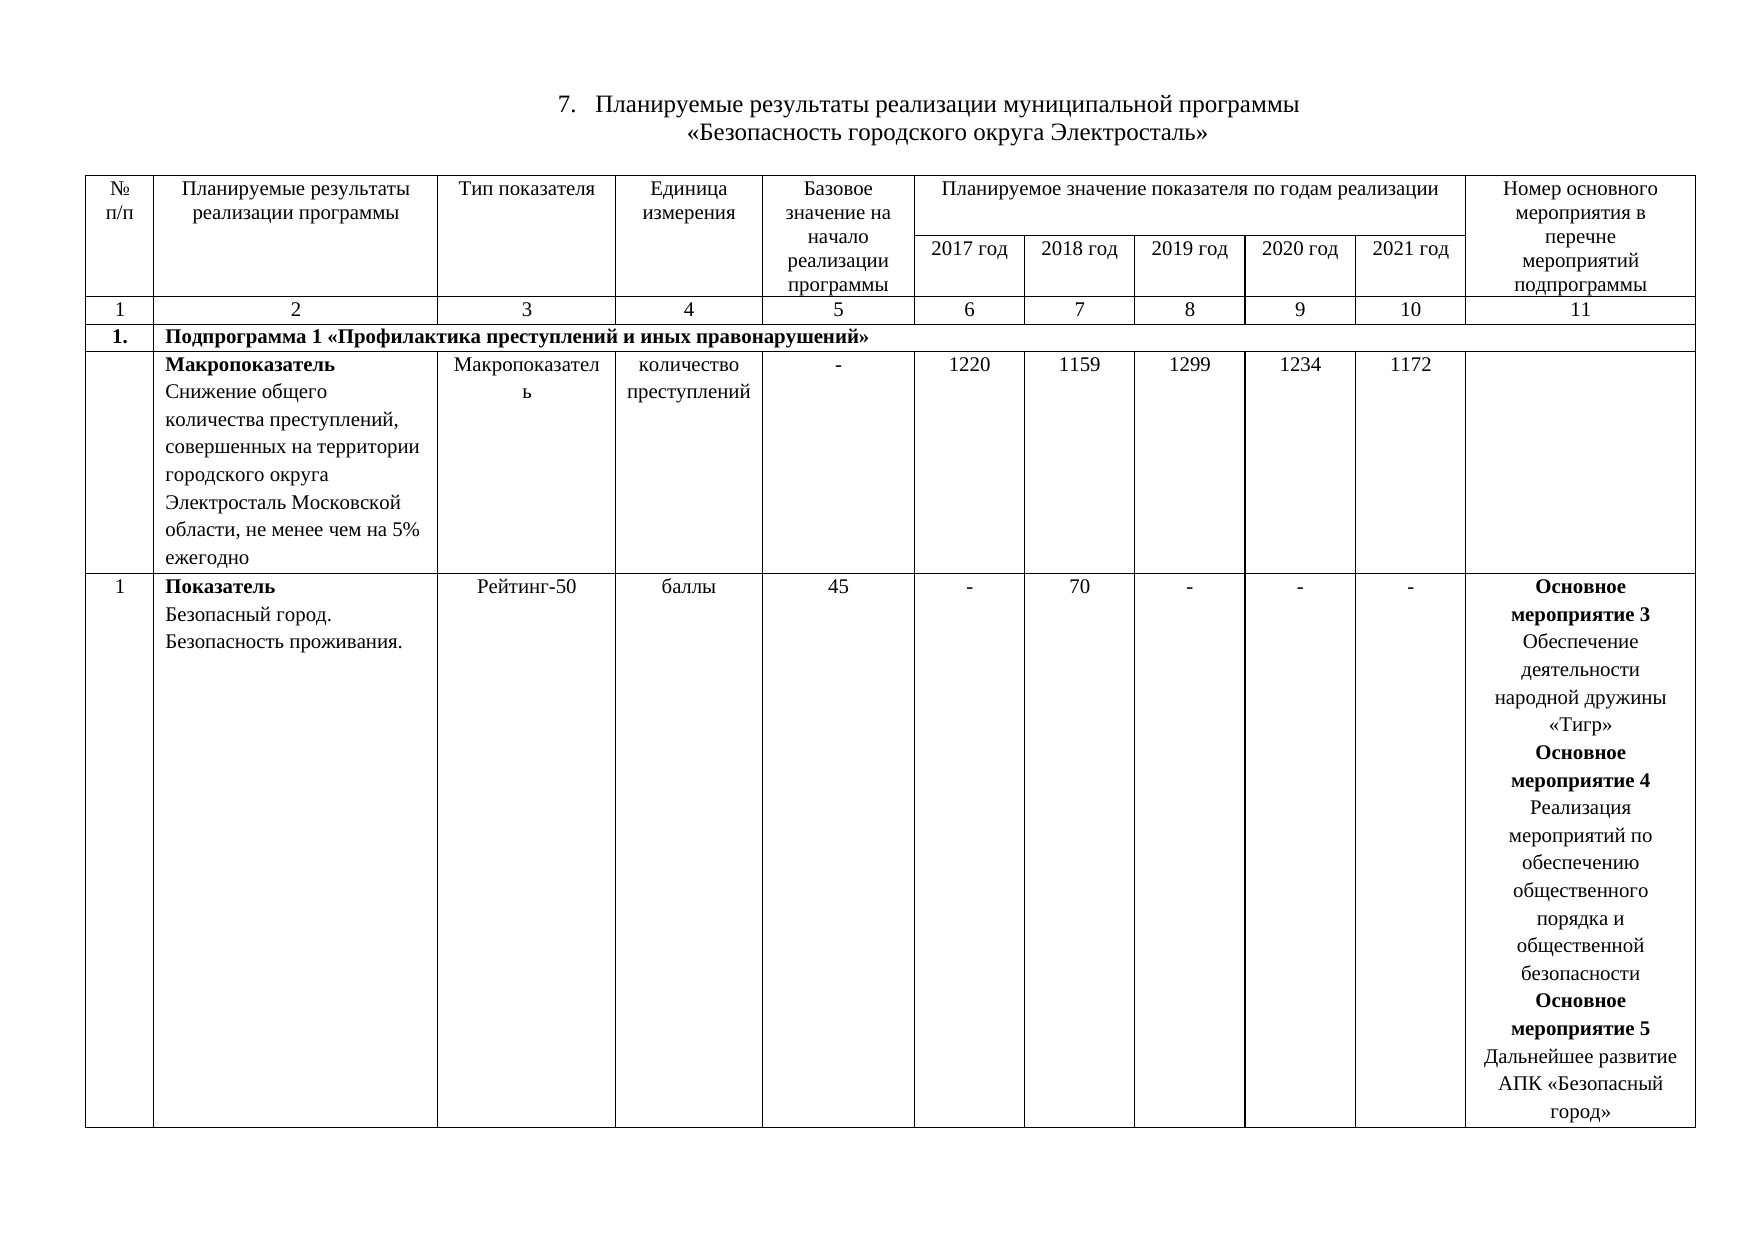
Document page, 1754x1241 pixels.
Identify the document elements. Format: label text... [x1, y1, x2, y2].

table_cell - [763, 352, 914, 573]
table_cell 4 [616, 297, 762, 323]
text «Безопасность городского округа Электросталь» [259, 117, 1636, 146]
table_cell 1172 [1356, 352, 1465, 573]
table_cell 5 [763, 297, 914, 323]
table_cell 1. [86, 325, 153, 351]
table_cell Макропоказатель [438, 352, 615, 573]
table_cell Основное мероприятие 3 Обеспечение деятельности народной дружины «Тигр» Основное мероприятие 4 Реализация мероприятий по обеспечению общественного порядка и общественной безопасности Основное мероприятие 5 Дальнейшее развитие АПК «Безопасный город» [1466, 574, 1695, 1127]
table_cell - [915, 574, 1024, 1127]
table_header Планируемое значение показателя по годам реализации [915, 176, 1465, 235]
table_cell 2 [154, 297, 437, 323]
table_cell 2020 год [1246, 236, 1355, 296]
table_cell 1159 [1025, 352, 1134, 573]
table_cell 1 [86, 574, 153, 1127]
table_header Единица измерения [616, 176, 762, 296]
table_cell 1299 [1135, 352, 1244, 573]
table_header № п/п [86, 176, 153, 296]
table_header Планируемые результаты реализации программы [154, 176, 437, 296]
table_cell 2018 год [1025, 236, 1134, 296]
table_cell Макропоказатель Снижение общего количества преступлений, совершенных на территории городского округа Электросталь Московской области, не менее чем на 5% ежегодно [154, 352, 437, 573]
table_cell [86, 352, 153, 573]
table_cell 2017 год [915, 236, 1024, 296]
table_cell 7 [1025, 297, 1134, 323]
table_cell 2019 год [1135, 236, 1244, 296]
table_cell 1220 [915, 352, 1024, 573]
table_cell 10 [1356, 297, 1465, 323]
table_header Номер основного мероприятия в перечне мероприятий подпрограммы [1466, 176, 1695, 296]
table_cell - [1135, 574, 1244, 1127]
table_header Тип показателя [438, 176, 615, 296]
table_cell - [1246, 574, 1355, 1127]
table_cell 6 [915, 297, 1024, 323]
table_cell Подпрограмма 1 «Профилактика преступлений и иных правонарушений» [154, 325, 1695, 351]
table_header Базовое значение на начало реализации программы [763, 176, 914, 296]
table_cell количество преступлений [616, 352, 762, 573]
table_cell баллы [616, 574, 762, 1127]
table_cell - [1356, 574, 1465, 1127]
table_cell Показатель Безопасный город. Безопасность проживания. [154, 574, 437, 1127]
table_cell 3 [438, 297, 615, 323]
table_cell 9 [1246, 297, 1355, 323]
table_cell [1466, 352, 1695, 573]
table_cell 1234 [1246, 352, 1355, 573]
table_cell 11 [1466, 297, 1695, 323]
table_cell 70 [1025, 574, 1134, 1127]
table_cell 8 [1135, 297, 1244, 323]
table_cell Рейтинг-50 [438, 574, 615, 1127]
table_cell 45 [763, 574, 914, 1127]
list Планируемые результаты реализации муниципальной программы [222, 89, 1636, 117]
table_cell 2021 год [1356, 236, 1465, 296]
table_cell 1 [86, 297, 153, 323]
